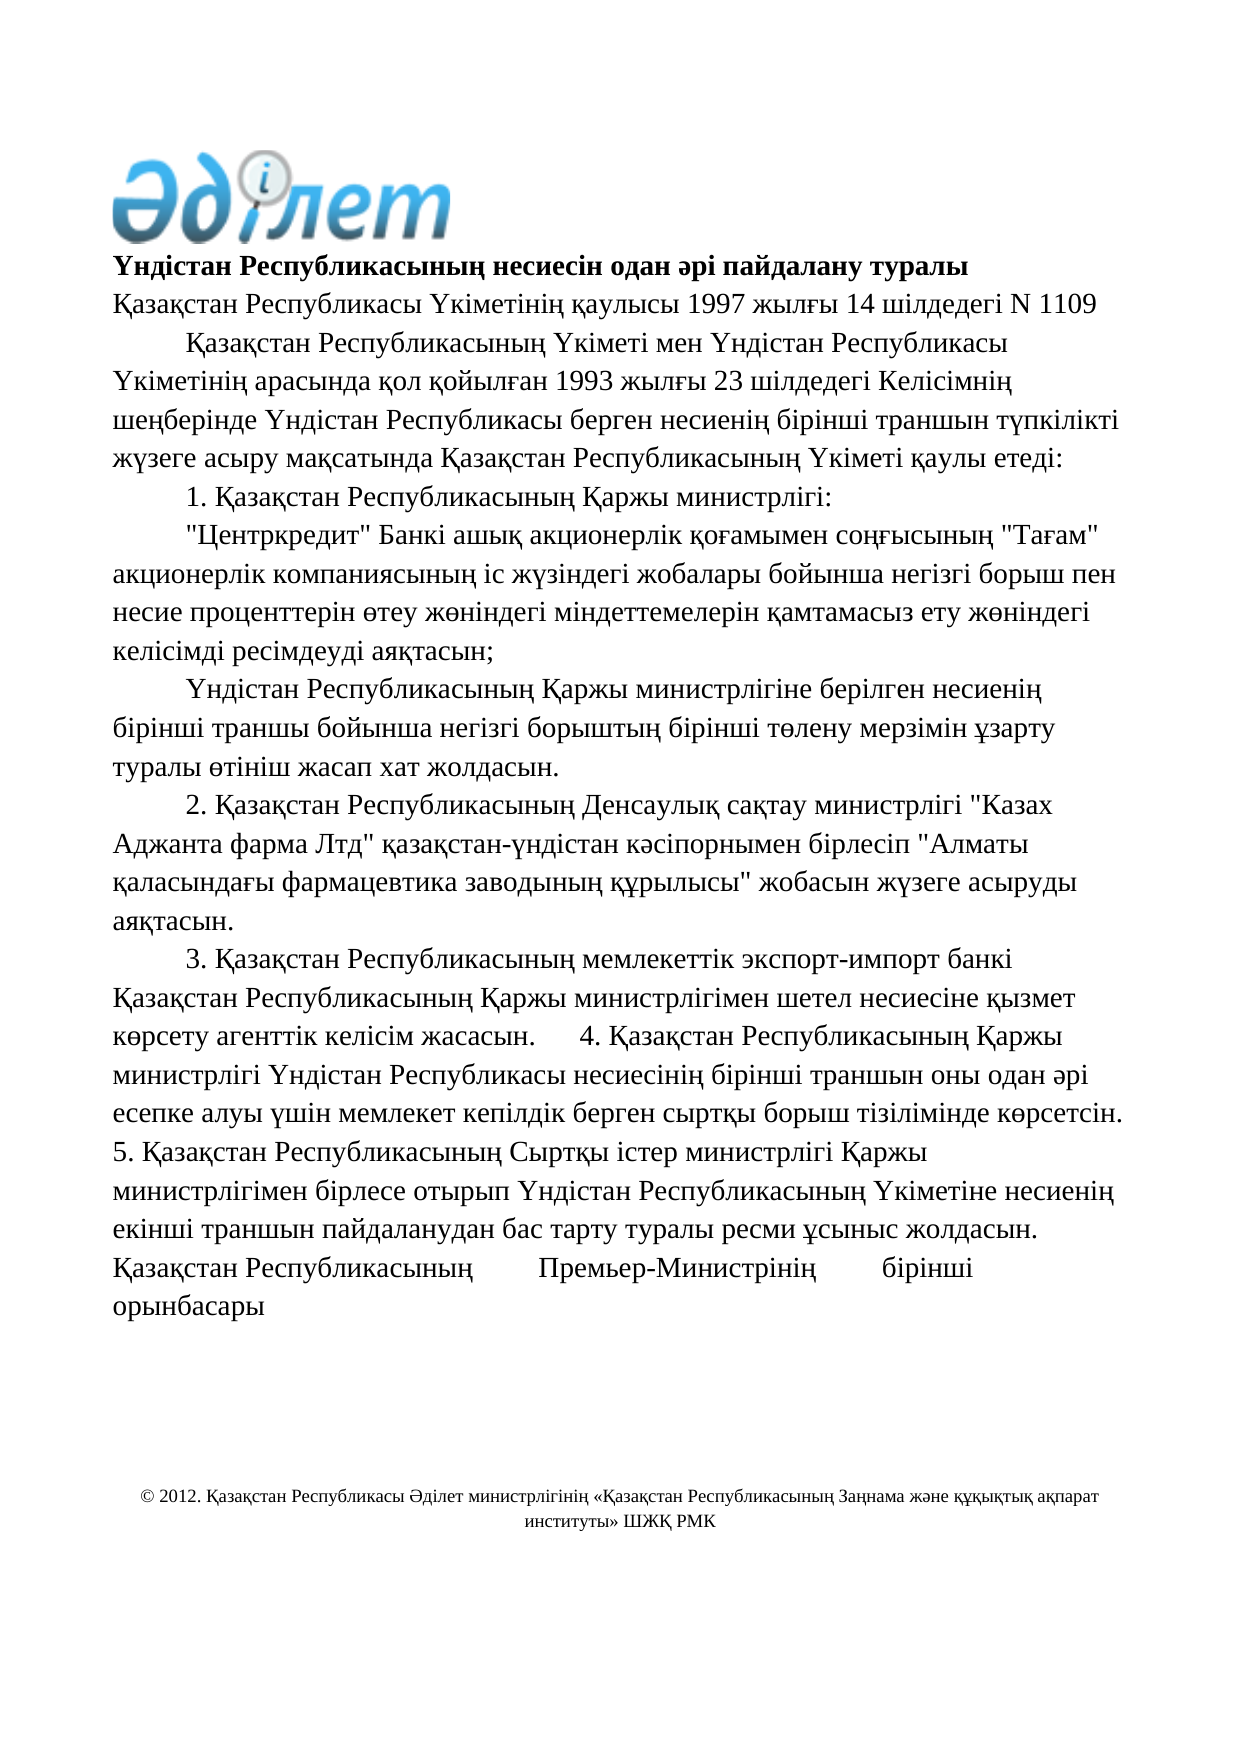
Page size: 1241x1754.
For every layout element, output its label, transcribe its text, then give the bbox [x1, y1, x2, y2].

text Қазақстан Республикасы Үкiметiнiң қаулысы 1997 жылғы 14 шiлдедегi N 1109 [112, 286, 1128, 320]
picture [112, 150, 451, 244]
text © 2012. Қазақстан Республикасы Әділет министрлігінің «Қазақстан Республикасының Заңнама және құқықтық ақпарат институты» ШЖҚ РМК [112, 1485, 1128, 1531]
text Қазақстан Республикасының Үкiметi мен Үндiстан Республикасы Үкiметiнiң арасында қол қойылған 1993 жылғы 23 шiлдедегi Келiсiмнiң шеңберiнде Үндiстан Республикасы берген несиенiң бiрiншi траншын түпкiлiктi жүзеге асыру мақсатында Қазақстан Республикасының Үкiметi қаулы етедi: 1. Қазақстан Республикасының Қаржы министрлiгi: "Центркредит" Банкi ашық акционерлiк қоғамымен соңғысының "Тағам" акционерлiк компаниясының iс жүзiндегi жобалары бойынша негiзгi борыш пен несие проценттерiн өтеу жөнiндегi мiндеттемелерiн қамтамасыз ету жөнiндегi келiсiмдi ресiмдеудi аяқтасын; Үндiстан Республикасының Қаржы министрлiгiне берiлген несиенiң бiрiншi траншы бойынша негiзгi борыштың бiрiншi төлену мерзiмiн ұзарту туралы өтiнiш жасап хат жолдасын. 2. Қазақстан Республикасының Денсаулық сақтау министрлiгi "Казах Аджанта фарма Лтд" қазақстан-үндiстан кәсiпорнымен бiрлесiп "Алматы қаласындағы фармацевтика заводының құрылысы" жобасын жүзеге асыруды аяқтасын. 3. Қазақстан Республикасының мемлекеттiк экспорт-импорт банкi [112, 325, 1128, 975]
text Үндiстан Республикасының несиесiн одан әрi пайдалану туралы [112, 248, 1128, 281]
text Қазақстан Республикасының Қаржы министрлiгiмен шетел несиесiне қызмет көрсету агенттiк келiсiм жасасын. 4. Қазақстан Республикасының Қаржы министрлiгi Үндiстан Республикасы несиесiнiң бiрiншi траншын оны одан әрi есепке алуы үшiн мемлекет кепiлдiк берген сыртқы борыш тiзiлiмiнде көрсетсiн. 5. Қазақстан Республикасының Сыртқы iстер министрлiгi Қаржы министрлiгiмен бiрлесе отырып Үндiстан Республикасының Үкiметiне несиенiң екiншi траншын пайдаланудан бас тарту туралы ресми ұсыныс жолдасын. Қазақстан Республикасының Премьер-Министрiнiң бiрiншi орынбасары [112, 980, 1128, 1322]
